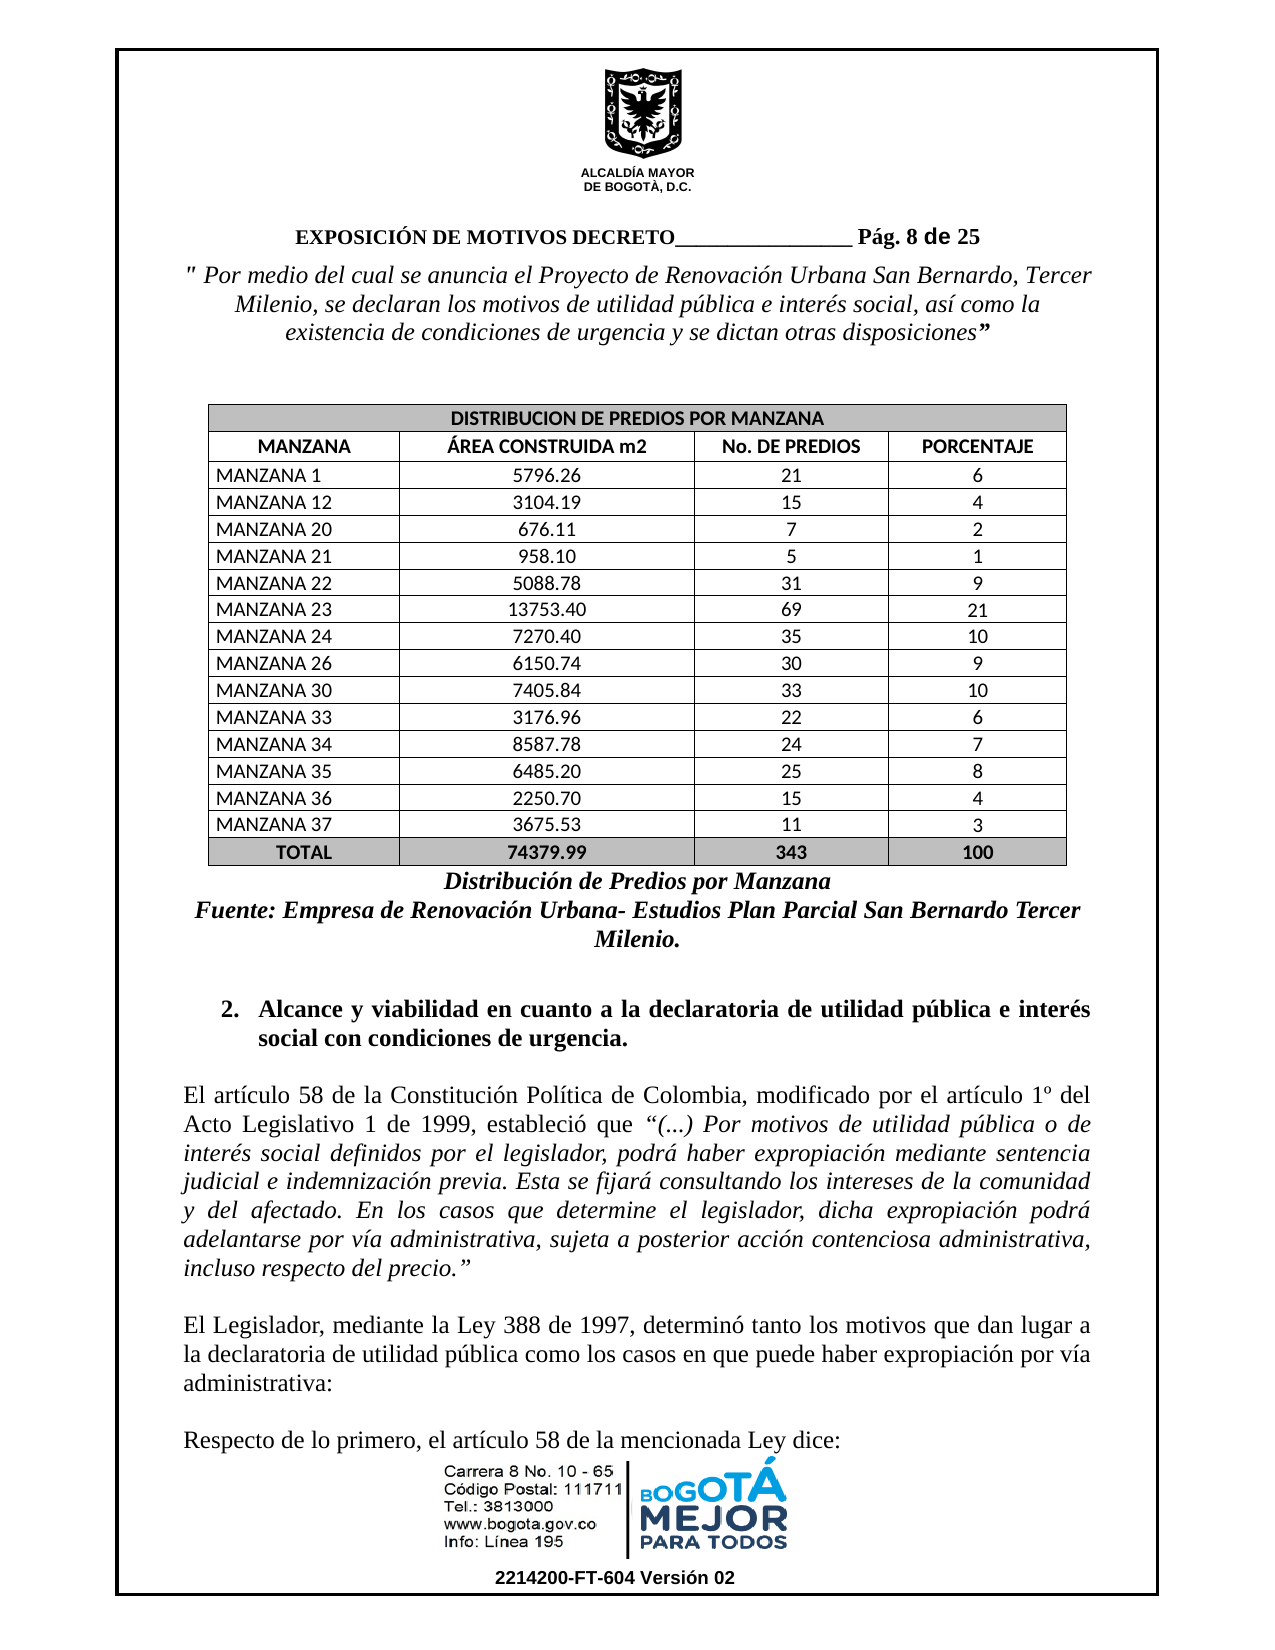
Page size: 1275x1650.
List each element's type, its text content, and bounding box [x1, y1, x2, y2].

table_cell MANZANA 20 [209, 516, 399, 542]
table_cell ÁREA CONSTRUIDA m2 [400, 432, 694, 461]
table_cell 22 [695, 704, 888, 730]
table_cell 9 [889, 650, 1066, 676]
table_cell 3104.19 [400, 489, 694, 515]
table_cell MANZANA 33 [209, 704, 399, 730]
table_cell 2250.70 [400, 785, 694, 810]
table_cell MANZANA 21 [209, 543, 399, 568]
table_cell MANZANA 30 [209, 677, 399, 703]
table_cell 30 [695, 650, 888, 676]
table_cell 6150.74 [400, 650, 694, 676]
table_cell 7405.84 [400, 677, 694, 703]
table_cell 5 [695, 543, 888, 568]
table_cell 100 [889, 838, 1066, 865]
table_cell 3675.53 [400, 811, 694, 837]
table_cell 3176.96 [400, 704, 694, 730]
table_cell 11 [695, 811, 888, 837]
table_cell 6 [889, 462, 1066, 488]
text Distribución de Predios por Manzana [183, 404, 1092, 895]
table_cell 7270.40 [400, 623, 694, 649]
table_cell MANZANA 22 [209, 570, 399, 595]
table_cell MANZANA 24 [209, 623, 399, 649]
table_cell 25 [695, 758, 888, 783]
table_cell 13753.40 [400, 596, 694, 622]
table_cell TOTAL [209, 838, 399, 865]
picture [605, 68, 682, 159]
table_cell 5796.26 [400, 462, 694, 488]
table_cell MANZANA 23 [209, 596, 399, 622]
table_cell 15 [695, 489, 888, 515]
table_cell 21 [695, 462, 888, 488]
table_cell 7 [889, 731, 1066, 757]
table_cell No. DE PREDIOS [695, 432, 888, 461]
table_cell 31 [695, 570, 888, 595]
table_cell 9 [889, 570, 1066, 595]
table_cell 958.10 [400, 543, 694, 568]
table_cell 3 [889, 811, 1066, 837]
table_header DISTRIBUCION DE PREDIOS POR MANZANA [209, 405, 1066, 431]
table_cell 10 [889, 623, 1066, 649]
text El artículo 58 de la Constitución Política de Colombia, modificado por el artículo 1º del Acto Legislativo 1 de 1999, estableció que “(...) Por motivos de utilidad pública o de interés social definidos por el legislador, podrá haber expropiación mediante sentencia judicial e indemnización previa. Esta se fijará consultando los intereses de la comunidad y del afectado. En los casos que determine el legislador, dicha expropiación podrá adelantarse por vía administrativa, sujeta a posterior acción contenciosa administrativa, incluso respecto del precio.” [183, 1080, 1092, 1281]
table_cell 33 [695, 677, 888, 703]
table_cell MANZANA 37 [209, 811, 399, 837]
table_cell 21 [889, 596, 1066, 622]
table_cell MANZANA 1 [209, 462, 399, 488]
table_cell 1 [889, 543, 1066, 568]
table_cell 6 [889, 704, 1066, 730]
picture [443, 1454, 802, 1560]
table_cell 15 [695, 785, 888, 810]
table_cell 2 [889, 516, 1066, 542]
text El Legislador, mediante la Ley 388 de 1997, determinó tanto los motivos que dan lugar a la declaratoria de utilidad pública como los casos en que puede haber expropiación por vía administrativa: [183, 1310, 1092, 1396]
table_cell 7 [695, 516, 888, 542]
table_cell 10 [889, 677, 1066, 703]
table_cell 69 [695, 596, 888, 622]
table_cell 6485.20 [400, 758, 694, 783]
table_cell 676.11 [400, 516, 694, 542]
table_cell MANZANA 36 [209, 785, 399, 810]
table_cell MANZANA 35 [209, 758, 399, 783]
table_cell 35 [695, 623, 888, 649]
table_cell 8 [889, 758, 1066, 783]
text Fuente: Empresa de Renovación Urbana- Estudios Plan Parcial San Bernardo Tercer Milenio. [183, 895, 1092, 953]
table_cell 4 [889, 489, 1066, 515]
table_cell MANZANA [209, 432, 399, 461]
table_cell 24 [695, 731, 888, 757]
text Respecto de lo primero, el artículo 58 de la mencionada Ley dice: [183, 1425, 1092, 1454]
list Alcance y viabilidad en cuanto a la declaratoria de utilidad pública e interés social con condiciones de urgencia. [221, 994, 1092, 1051]
table_cell 343 [695, 838, 888, 865]
table_cell MANZANA 26 [209, 650, 399, 676]
table_cell PORCENTAJE [889, 432, 1066, 461]
table_cell 5088.78 [400, 570, 694, 595]
table_cell 4 [889, 785, 1066, 810]
table_cell 8587.78 [400, 731, 694, 757]
table_cell 74379.99 [400, 838, 694, 865]
table_cell MANZANA 12 [209, 489, 399, 515]
table_cell MANZANA 34 [209, 731, 399, 757]
